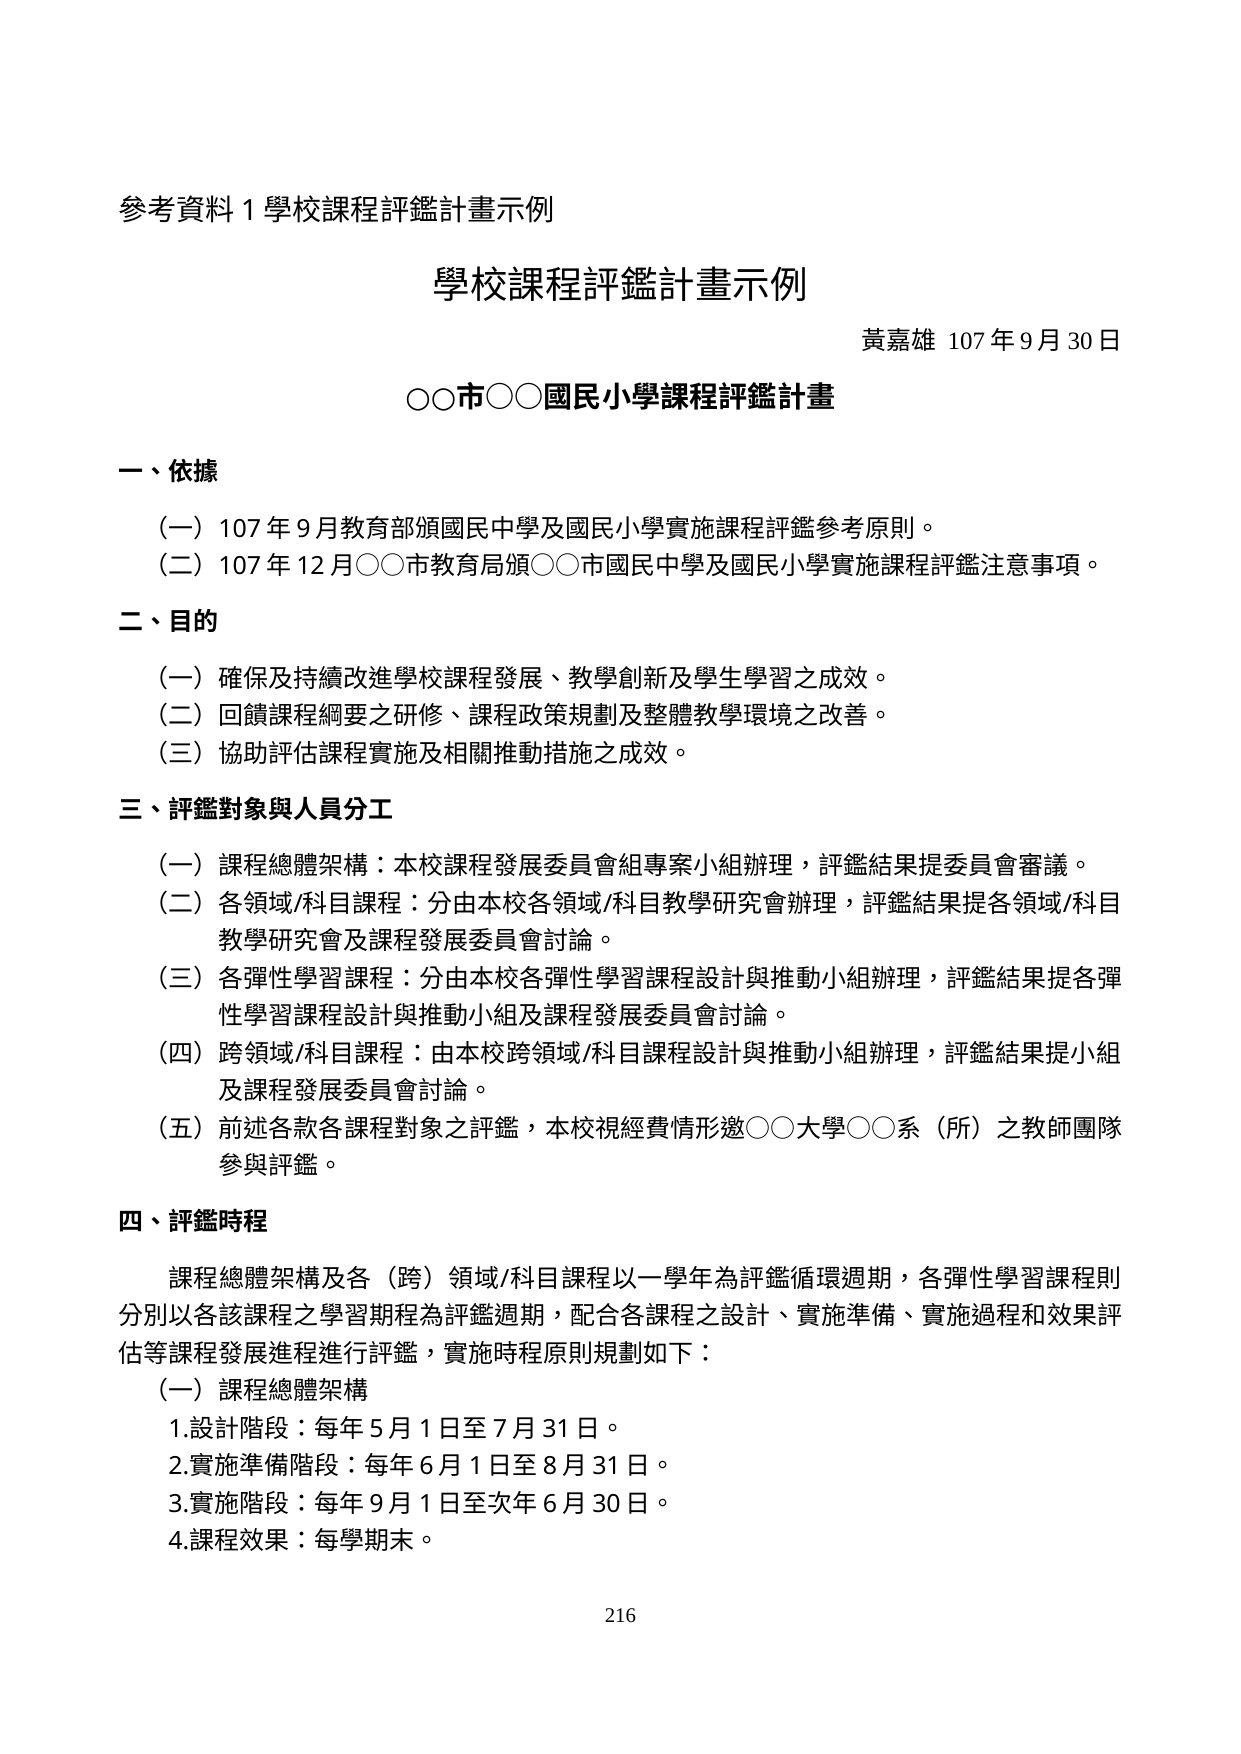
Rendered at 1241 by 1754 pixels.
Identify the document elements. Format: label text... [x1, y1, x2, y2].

text 二、目的 [118, 601, 1122, 639]
text 課程總體架構及各（跨）領域/科目課程以一學年為評鑑循環週期，各彈性學習課程則分別以各該課程之學習期程為評鑑週期，配合各課程之設計、實施準備、實施過程和效果評估等課程發展進程進行評鑑，實施時程原則規劃如下： [118, 1257, 1122, 1370]
text （一）確保及持續改進學校課程發展、教學創新及學生學習之成效。 [143, 657, 1122, 695]
text ○○市○○國民小學課程評鑑計畫 [118, 357, 1122, 432]
text 四、評鑑時程 [118, 1201, 1122, 1239]
text （一）107年9月教育部頒國民中學及國民小學實施課程評鑑參考原則。 [143, 507, 1122, 545]
text （四）跨領域/科目課程：由本校跨領域/科目課程設計與推動小組辦理，評鑑結果提小組及課程發展委員會討論。 [143, 1032, 1122, 1107]
text 黃嘉雄 107年9月30日 [118, 320, 1122, 357]
text 參考資料1學校課程評鑑計畫示例 [118, 170, 1122, 245]
text 4.課程效果：每學期末。 [168, 1520, 1122, 1557]
text （一）課程總體架構 [143, 1370, 1122, 1407]
text （二）各領域/科目課程：分由本校各領域/科目教學研究會辦理，評鑑結果提各領域/科目教學研究會及課程發展委員會討論。 [143, 882, 1122, 957]
text 1.設計階段：每年5月1日至7月31日。 [168, 1407, 1122, 1445]
text 學校課程評鑑計畫示例 [118, 245, 1122, 320]
text （五）前述各款各課程對象之評鑑，本校視經費情形邀○○大學○○系（所）之教師團隊參與評鑑。 [143, 1107, 1122, 1182]
text （二）回饋課程綱要之研修、課程政策規劃及整體教學環境之改善。 [143, 695, 1122, 732]
text （一）課程總體架構：本校課程發展委員會組專案小組辦理，評鑑結果提委員會審議。 [143, 845, 1122, 882]
text （三）協助評估課程實施及相關推動措施之成效。 [143, 732, 1122, 770]
text 三、評鑑對象與人員分工 [118, 789, 1122, 826]
text （三）各彈性學習課程：分由本校各彈性學習課程設計與推動小組辦理，評鑑結果提各彈性學習課程設計與推動小組及課程發展委員會討論。 [143, 957, 1122, 1032]
text 2.實施準備階段：每年6月1日至8月31日。 [168, 1445, 1122, 1482]
text 一、依據 [118, 451, 1122, 489]
text （二）107年12月○○市教育局頒○○市國民中學及國民小學實施課程評鑑注意事項。 [143, 545, 1122, 582]
text 3.實施階段：每年9月1日至次年6月30日。 [168, 1482, 1122, 1520]
